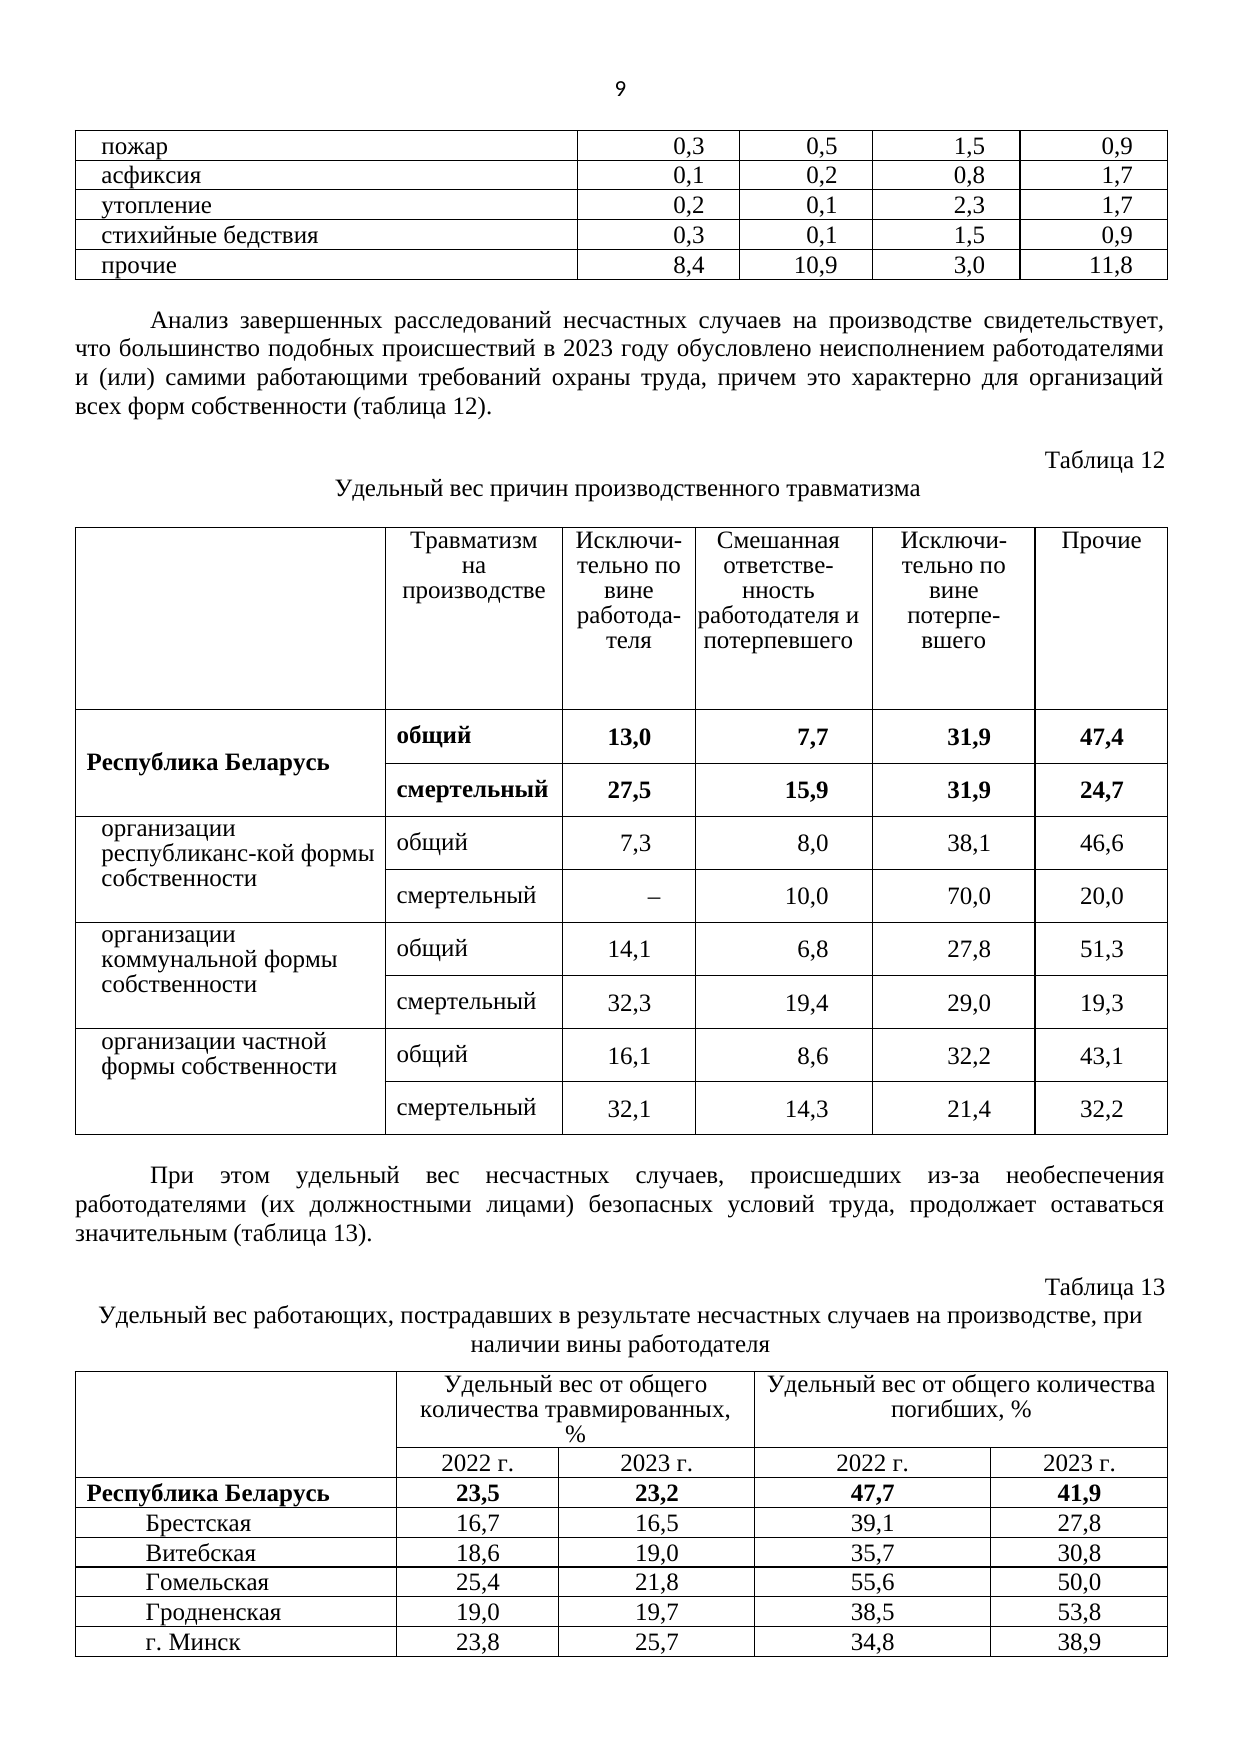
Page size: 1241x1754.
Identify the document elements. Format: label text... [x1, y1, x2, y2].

text Анализ завершенных расследований несчастных случаев на производстве свидетельствует, что большинство подобных происшествий в 2023 году обусловлено неисполнением работодателями и (или) самими работающими требований охраны труда, причем это характерно для организаций всех форм собственности (таблица 12). [75, 305, 1165, 420]
table_cell 18,6 [397, 1538, 558, 1566]
table_cell 27,8 [991, 1508, 1167, 1537]
table_cell 0,1 [740, 190, 872, 219]
table_header Травматизм на производстве [386, 528, 562, 709]
table_cell 70,0 [873, 870, 1034, 922]
table_cell Брестская [76, 1508, 396, 1537]
table_cell 2022 г. [755, 1448, 990, 1477]
table_cell организации республиканс-кой формы собственности [76, 817, 385, 922]
table_cell 31,9 [873, 710, 1034, 762]
table_cell 25,4 [397, 1568, 558, 1596]
table_header Исключи-тельно по вине работода-теля [563, 528, 695, 709]
table_header Удельный вес от общего количества погибших, % [755, 1372, 1167, 1447]
table_cell 2023 г. [559, 1448, 754, 1477]
table_cell Гродненская [76, 1597, 396, 1626]
table_cell 27,5 [563, 764, 695, 816]
table_cell 3,0 [873, 250, 1019, 279]
table_cell 0,1 [740, 220, 872, 249]
table_cell 38,9 [991, 1627, 1167, 1656]
table_header Прочие [1036, 528, 1167, 709]
table_cell 0,9 [1021, 220, 1167, 249]
table_cell 2,3 [873, 190, 1019, 219]
table_cell общий [386, 710, 562, 762]
table_header Исключи-тельно по вине потерпе-вшего [873, 528, 1034, 709]
table_cell 53,8 [991, 1597, 1167, 1626]
table_cell 15,9 [696, 764, 872, 816]
table_cell 0,2 [578, 190, 739, 219]
table_cell 29,0 [873, 976, 1034, 1028]
table_cell 8,6 [696, 1029, 872, 1081]
table_cell 32,2 [873, 1029, 1034, 1081]
table_cell 39,1 [755, 1508, 990, 1537]
table_cell 1,5 [873, 131, 1019, 159]
table_cell 23,2 [559, 1478, 754, 1507]
table_header Смешанная ответстве-нность работодателя и потерпевшего [696, 528, 872, 709]
table_cell 0,8 [873, 161, 1019, 189]
text При этом удельный вес несчастных случаев, происшедших из-за необеспечения работодателями (их должностными лицами) безопасных условий труда, продолжает оставаться значительным (таблица 13). [75, 1160, 1165, 1247]
table_cell 11,8 [1021, 250, 1167, 279]
table_cell 10,0 [696, 870, 872, 922]
table_cell 0,5 [740, 131, 872, 159]
table_cell 0,9 [1021, 131, 1167, 159]
table_cell 14,3 [696, 1082, 872, 1134]
table_cell 32,1 [563, 1082, 695, 1134]
table_cell 19,7 [559, 1597, 754, 1626]
table_cell 19,0 [397, 1597, 558, 1626]
table_cell 0,1 [578, 161, 739, 189]
table_cell 19,3 [1036, 976, 1167, 1028]
table_cell 16,1 [563, 1029, 695, 1081]
table_cell 0,2 [740, 161, 872, 189]
table_cell смертельный [386, 1082, 562, 1134]
table_cell 2022 г. [397, 1448, 558, 1477]
table_cell смертельный [386, 870, 562, 922]
table_cell 14,1 [563, 923, 695, 975]
table_cell 38,1 [873, 817, 1034, 869]
table_cell Витебская [76, 1538, 396, 1566]
table_cell организации частной формы собственности [76, 1029, 385, 1134]
table_cell 27,8 [873, 923, 1034, 975]
table_cell пожар [76, 131, 577, 159]
table_cell утопление [76, 190, 577, 219]
table_cell 1,7 [1021, 161, 1167, 189]
table_cell 34,8 [755, 1627, 990, 1656]
table_cell общий [386, 923, 562, 975]
table_cell 23,8 [397, 1627, 558, 1656]
table_cell 2023 г. [991, 1448, 1167, 1477]
table_cell 55,6 [755, 1568, 990, 1596]
table_cell организации коммунальной формы собственности [76, 923, 385, 1028]
table_cell 1,7 [1021, 190, 1167, 219]
table_cell асфиксия [76, 161, 577, 189]
table_cell 16,5 [559, 1508, 754, 1537]
table_cell прочие [76, 250, 577, 279]
table_cell 30,8 [991, 1538, 1167, 1566]
table_cell 32,2 [1036, 1082, 1167, 1134]
table_cell 51,3 [1036, 923, 1167, 975]
table_cell Республика Беларусь [76, 1478, 396, 1507]
text Удельный вес причин производственного травматизма [119, 473, 1136, 502]
table_cell 7,7 [696, 710, 872, 762]
table_cell 8,0 [696, 817, 872, 869]
table_cell 32,3 [563, 976, 695, 1028]
table_cell 1,5 [873, 220, 1019, 249]
table_cell 23,5 [397, 1478, 558, 1507]
table_cell 43,1 [1036, 1029, 1167, 1081]
text Таблица 12 [75, 445, 1165, 473]
table_cell 13,0 [563, 710, 695, 762]
table_cell 10,9 [740, 250, 872, 279]
table_cell 21,4 [873, 1082, 1034, 1134]
table_cell Республика Беларусь [76, 710, 385, 816]
table_header [76, 1372, 396, 1477]
table_cell 38,5 [755, 1597, 990, 1626]
table_cell 20,0 [1036, 870, 1167, 922]
table_cell 0,3 [578, 220, 739, 249]
table_cell стихийные бедствия [76, 220, 577, 249]
table_cell 19,4 [696, 976, 872, 1028]
table_cell 50,0 [991, 1568, 1167, 1596]
table_cell 6,8 [696, 923, 872, 975]
table_cell г. Минск [76, 1627, 396, 1656]
text Удельный вес работающих, пострадавших в результате несчастных случаев на производстве, при наличии вины работодателя [75, 1300, 1165, 1359]
table_cell 46,6 [1036, 817, 1167, 869]
table_cell 7,3 [563, 817, 695, 869]
table_cell 0,3 [578, 131, 739, 159]
table_cell 47,7 [755, 1478, 990, 1507]
table_cell Гомельская [76, 1568, 396, 1596]
table_cell – [563, 870, 695, 922]
table_cell смертельный [386, 976, 562, 1028]
table_cell 35,7 [755, 1538, 990, 1566]
table_cell 41,9 [991, 1478, 1167, 1507]
text Таблица 13 [75, 1272, 1165, 1300]
table_cell общий [386, 1029, 562, 1081]
table_cell 47,4 [1036, 710, 1167, 762]
table_cell 31,9 [873, 764, 1034, 816]
table_cell 24,7 [1036, 764, 1167, 816]
table_header Удельный вес от общего количества травмированных, % [397, 1372, 754, 1447]
table_header [76, 528, 385, 709]
table_cell смертельный [386, 764, 562, 816]
table_cell 21,8 [559, 1568, 754, 1596]
table_cell 19,0 [559, 1538, 754, 1566]
table_cell общий [386, 817, 562, 869]
table_cell 8,4 [578, 250, 739, 279]
table_cell 16,7 [397, 1508, 558, 1537]
table_cell 25,7 [559, 1627, 754, 1656]
